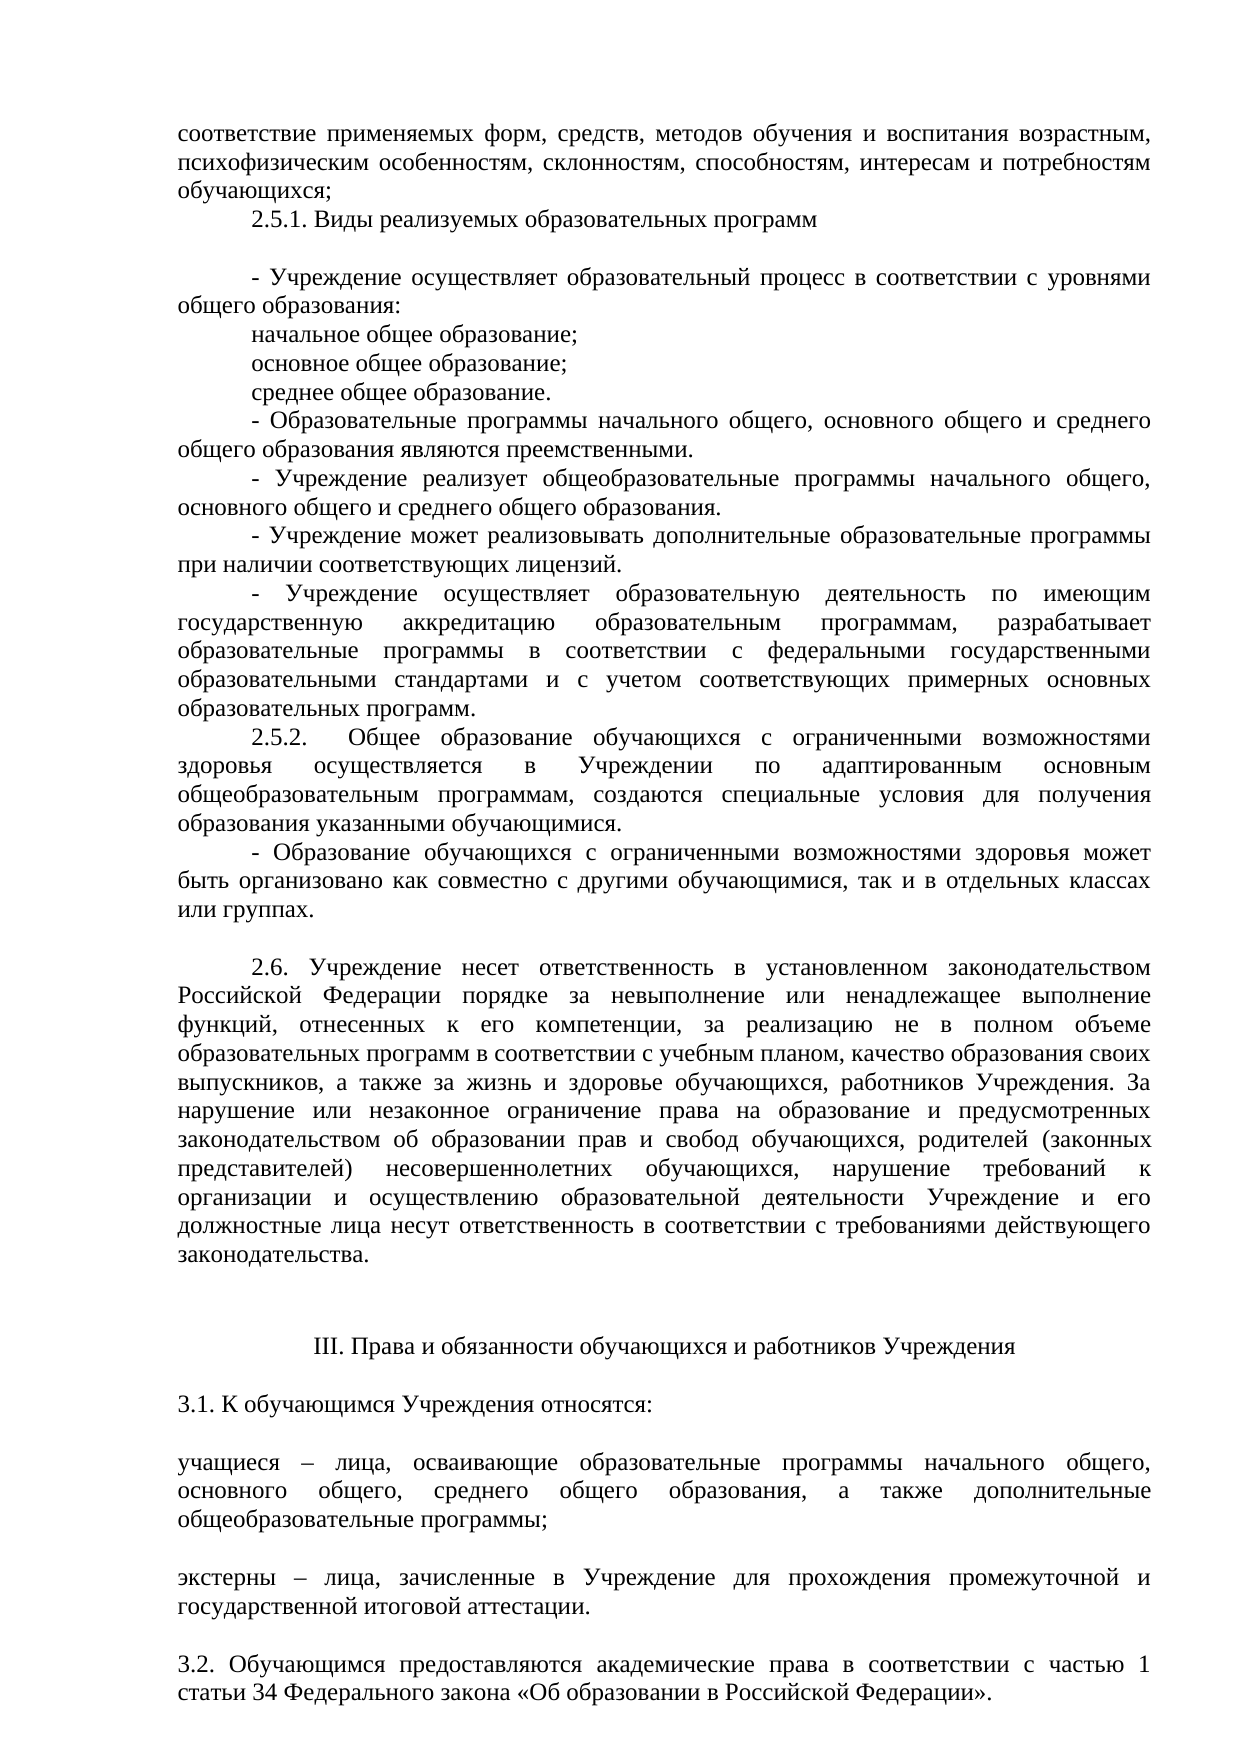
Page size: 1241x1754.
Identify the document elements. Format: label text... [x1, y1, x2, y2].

text экстерны – лица, зачисленные в Учреждение для прохождения промежуточной и государственной итоговой аттестации. [177, 1562, 1152, 1619]
text 3.1. К обучающимся Учреждения относятся: [177, 1389, 1152, 1417]
text - Учреждение может реализовывать дополнительные образовательные программы при наличии соответствующих лицензий. [177, 521, 1152, 578]
text 2.5.2. Общее образование обучающихся с ограниченными возможностями здоровья осуществляется в Учреждении по адаптированным основным общеобразовательным программам, создаются специальные условия для получения образования указанными обучающимися. [177, 722, 1152, 837]
text - Учреждение реализует общеобразовательные программы начального общего, основного общего и среднего общего образования. [177, 463, 1152, 521]
text 2.5.1. Виды реализуемых образовательных программ [177, 204, 1152, 233]
text - Учреждение осуществляет образовательную деятельность по имеющим государственную аккредитацию образовательным программам, разрабатывает образовательные программы в соответствии с федеральными государственными образовательными стандартами и с учетом соответствующих примерных основных образовательных программ. [177, 578, 1152, 722]
text - Образование обучающихся с ограниченными возможностями здоровья может быть организовано как совместно с другими обучающимися, так и в отдельных классах или группах. [177, 837, 1152, 923]
text учащиеся – лица, осваивающие образовательные программы начального общего, основного общего, среднего общего образования, а также дополнительные общеобразовательные программы; [177, 1447, 1152, 1533]
text 3.2. Обучающимся предоставляются академические права в соответствии с частью 1 статьи 34 Федерального закона «Об образовании в Российской Федерации». [177, 1649, 1152, 1706]
text III. Права и обязанности обучающихся и работников Учреждения [177, 1331, 1152, 1359]
text 2.6. Учреждение несет ответственность в установленном законодательством Российской Федерации порядке за невыполнение или ненадлежащее выполнение функций, отнесенных к его компетенции, за реализацию не в полном объеме образовательных программ в соответствии с учебным планом, качество образования своих выпускников, а также за жизнь и здоровье обучающихся, работников Учреждения. За нарушение или незаконное ограничение права на образование и предусмотренных законодательством об образовании прав и свобод обучающихся, родителей (законных представителей) несовершеннолетних обучающихся, нарушение требований к организации и осуществлению образовательной деятельности Учреждение и его должностные лица несут ответственность в соответствии с требованиями действующего законодательства. [177, 952, 1152, 1268]
text - Учреждение осуществляет образовательный процесс в соответствии с уровнями общего образования: [177, 262, 1152, 319]
text среднее общее образование. [177, 377, 1152, 406]
text - Образовательные программы начального общего, основного общего и среднего общего образования являются преемственными. [177, 406, 1152, 463]
text начальное общее образование; [177, 319, 1152, 348]
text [177, 118, 1152, 204]
text основное общее образование; [177, 348, 1152, 377]
